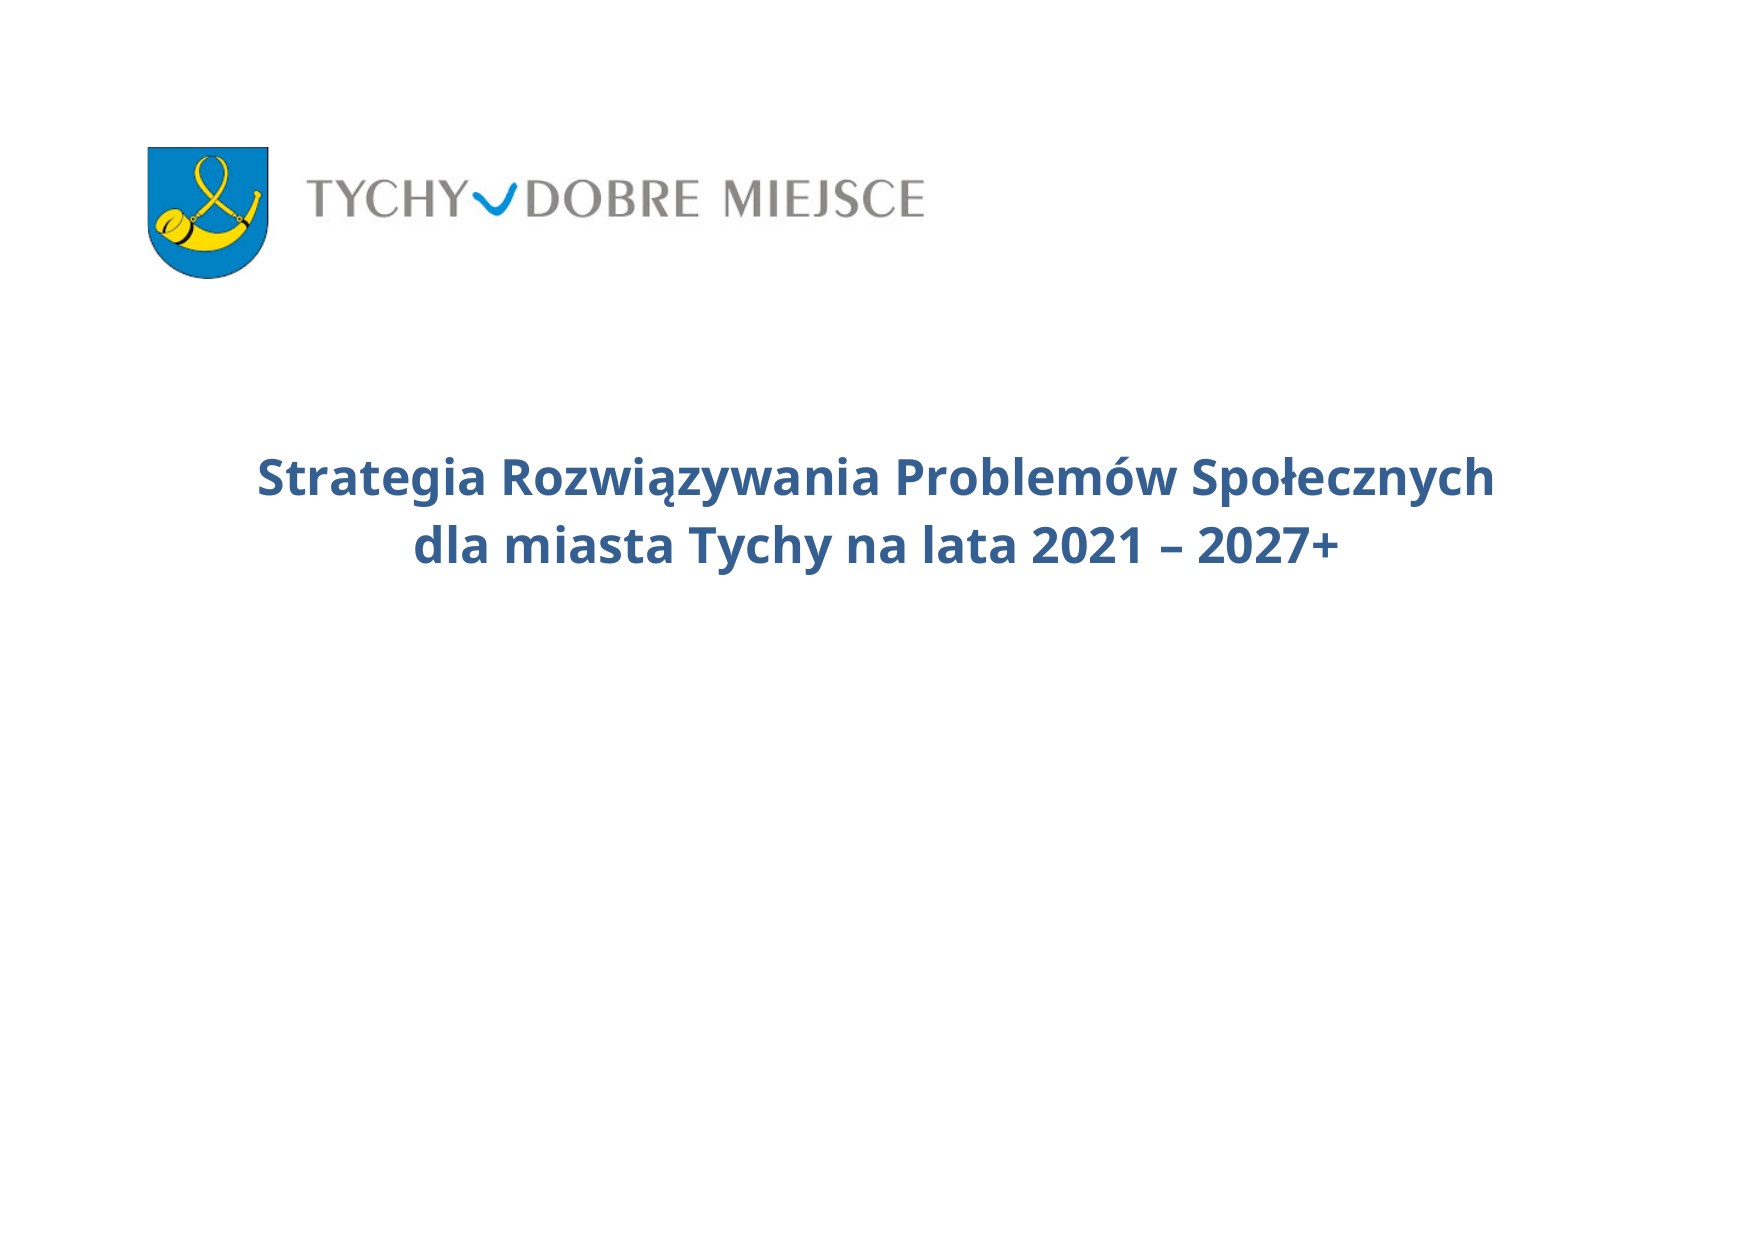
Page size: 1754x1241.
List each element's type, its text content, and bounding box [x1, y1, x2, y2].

text dla miasta Tychy na lata 2021 – 2027+ [148, 510, 1606, 578]
picture [156, 157, 261, 251]
picture [147, 147, 924, 279]
text Strategia Rozwiązywania Problemów Społecznych [148, 442, 1606, 510]
